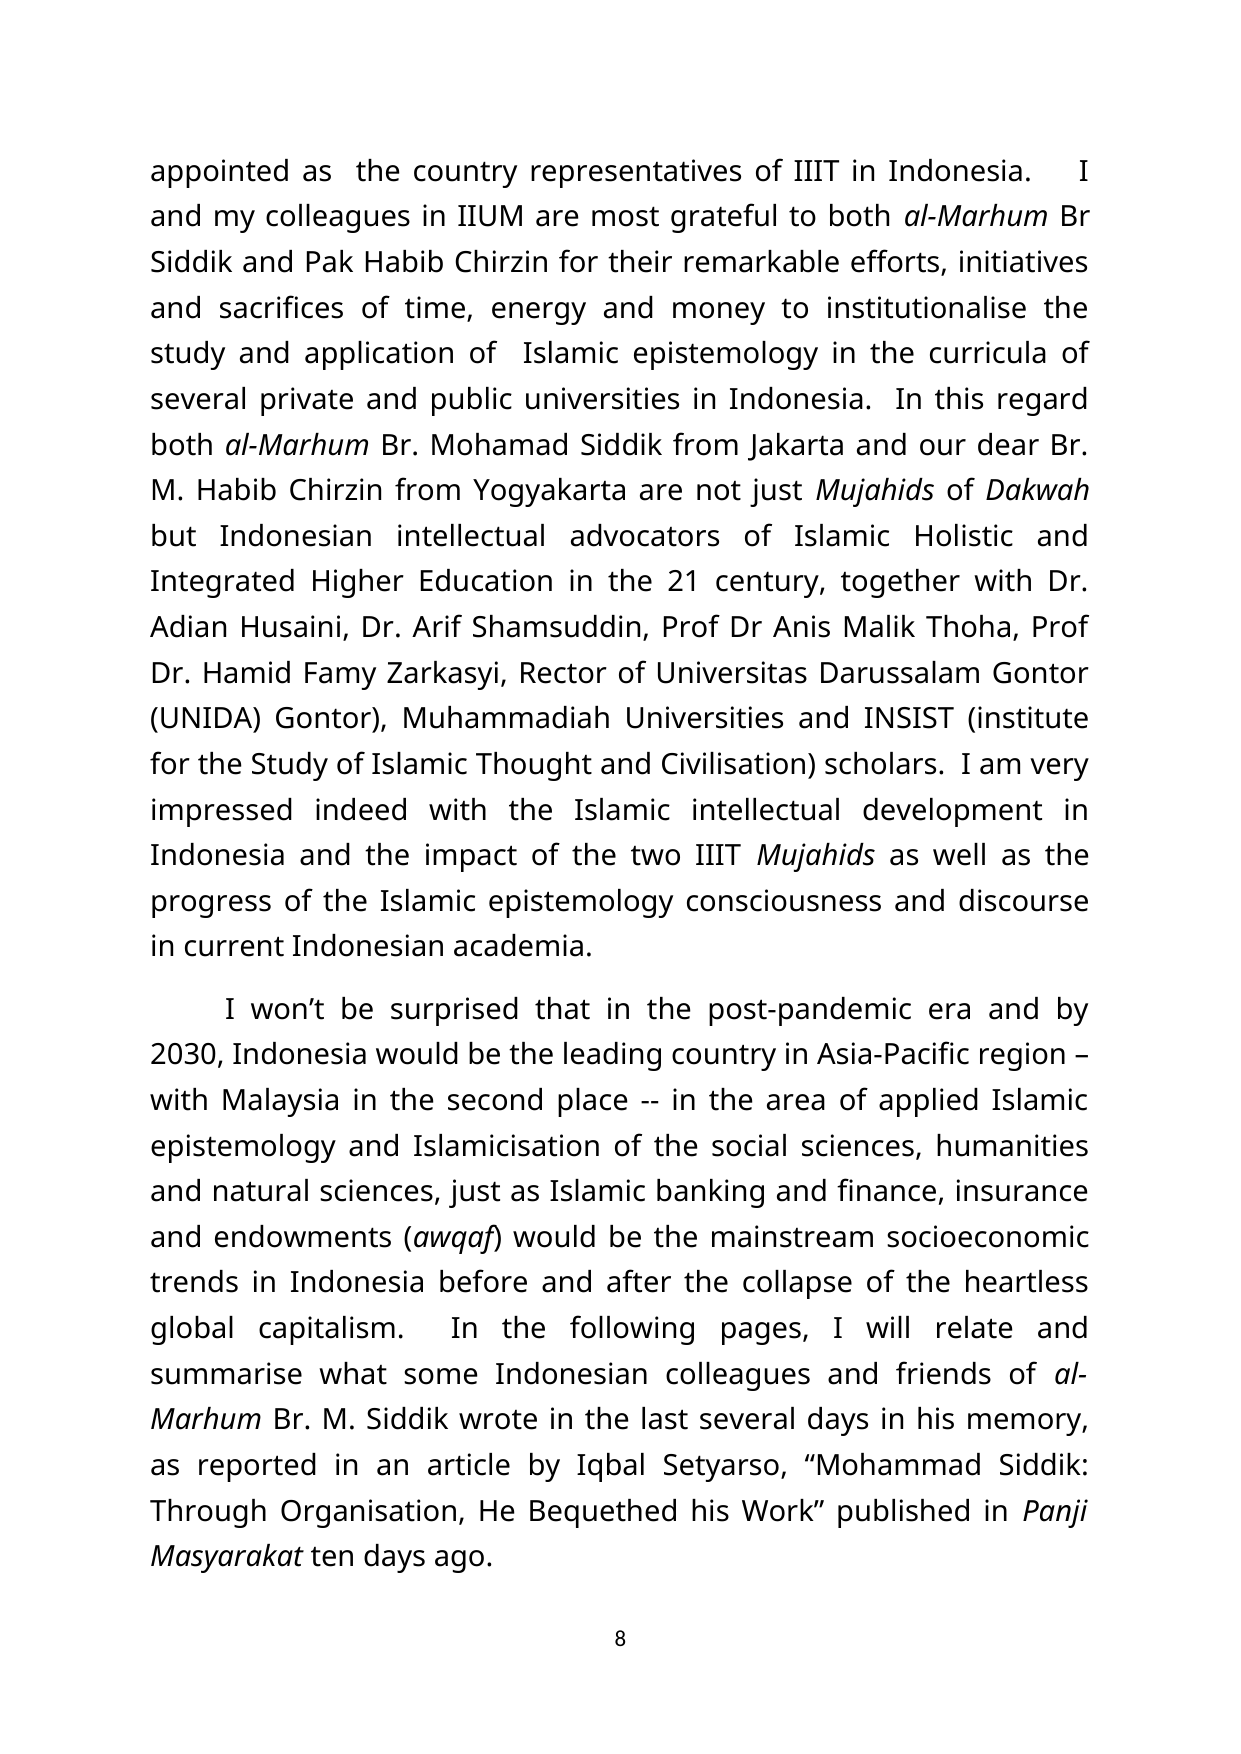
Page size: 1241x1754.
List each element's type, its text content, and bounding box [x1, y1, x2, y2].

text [150, 150, 1090, 965]
text I won’t be surprised that in the post-pandemic era and by 2030, Indonesia would be the leading country in Asia-Pacific region – with Malaysia in the second place -- in the area of applied Islamic epistemology and Islamicisation of the social sciences, humanities and natural sciences, just as Islamic banking and finance, insurance and endowments (awqaf) would be the mainstream socioeconomic trends in Indonesia before and after the collapse of the heartless global capitalism. In the following pages, I will relate and summarise what some Indonesian colleagues and friends of al-Marhum Br. M. Siddik wrote in the last several days in his memory, as reported in an article by Iqbal Setyarso, “Mohammad Siddik: Through Organisation, He Bequethed his Work” published in Panji Masyarakat ten days ago. [150, 988, 1090, 1575]
